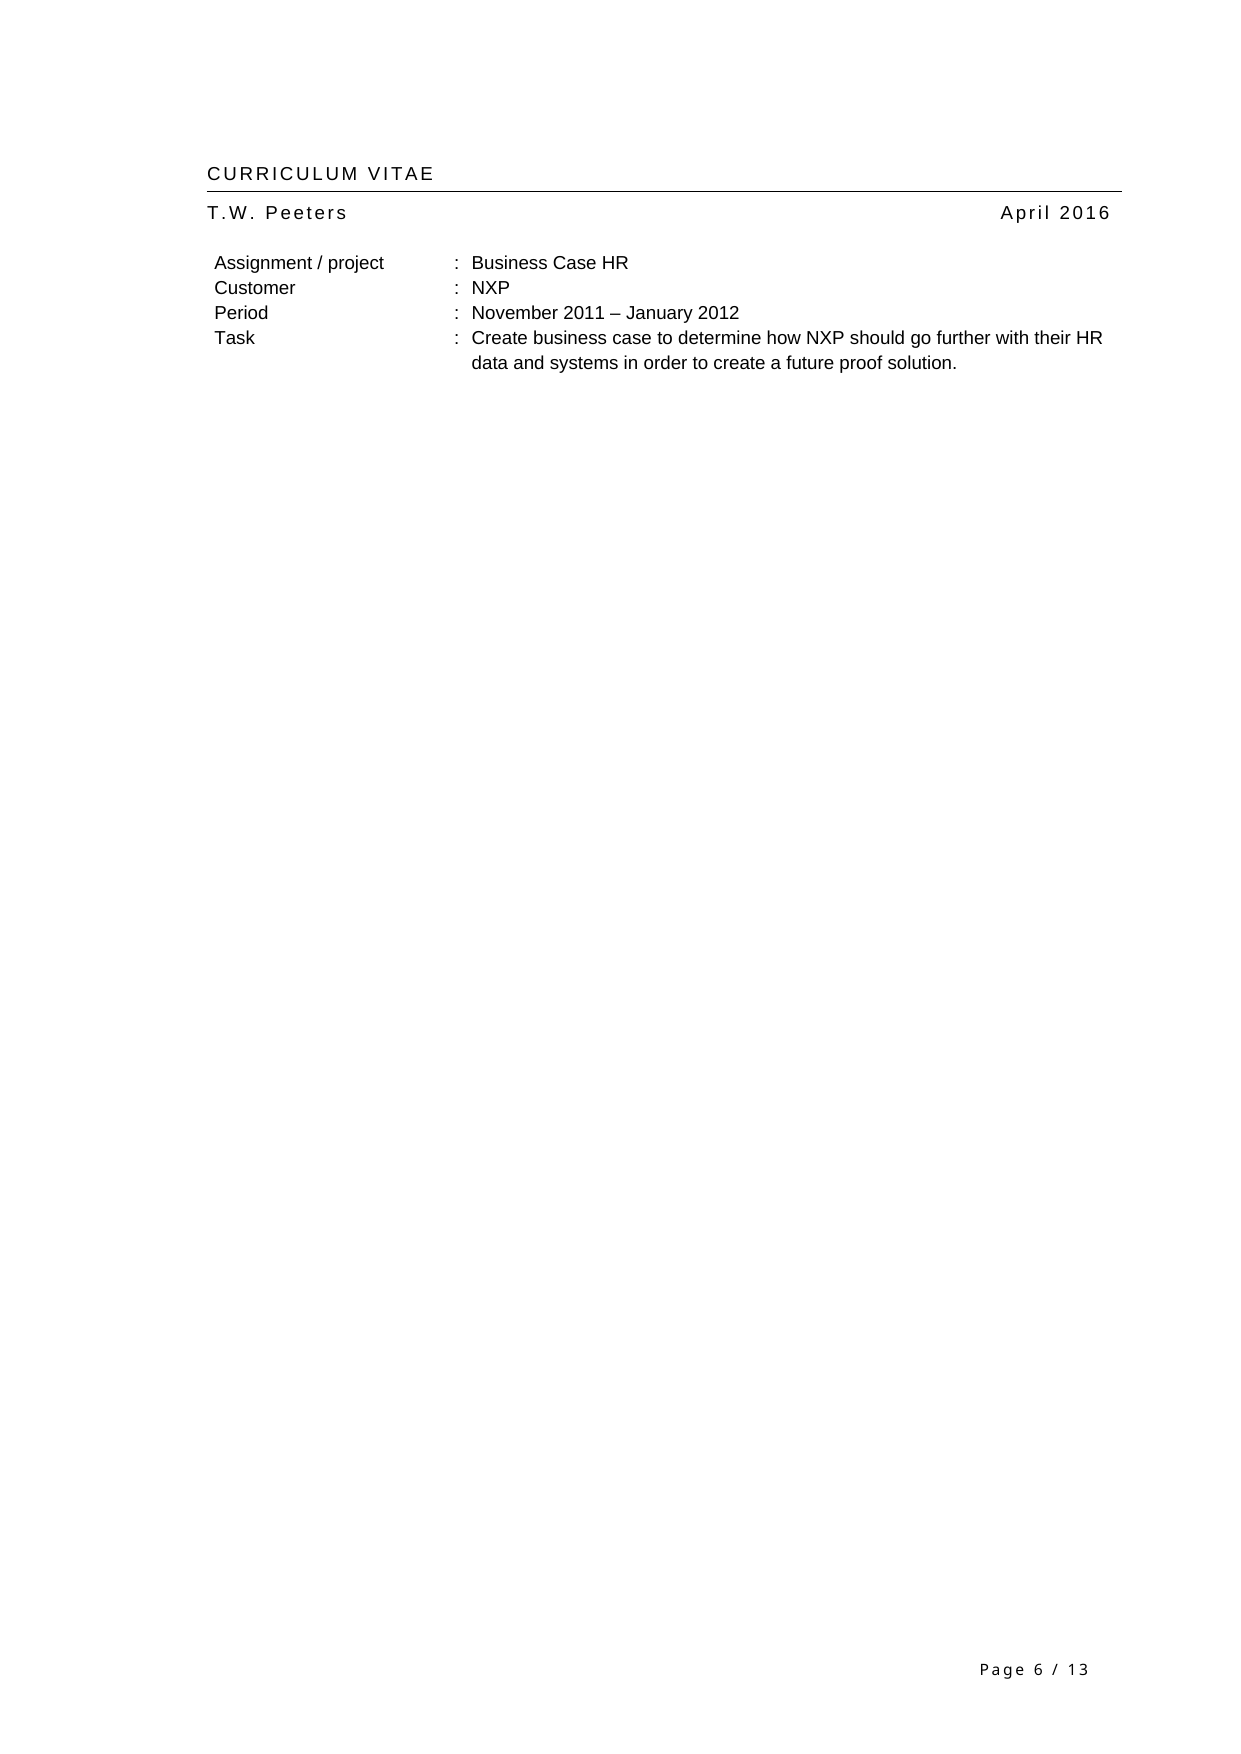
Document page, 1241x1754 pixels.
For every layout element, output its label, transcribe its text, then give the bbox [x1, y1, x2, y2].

table_cell November 2011 – January 2012 [464, 299, 1122, 323]
table_header : [447, 249, 464, 273]
table_header Assignment / project [207, 249, 447, 273]
table_cell : [447, 274, 464, 298]
table_cell Period [207, 299, 447, 323]
table_cell Create business case to determine how NXP should go further with their HR data and systems in order to create a future proof solution. [464, 324, 1122, 373]
table_cell Task [207, 324, 447, 373]
table_cell NXP [464, 274, 1122, 298]
table_cell : [447, 299, 464, 323]
table_cell : [447, 324, 464, 373]
table_cell Customer [207, 274, 447, 298]
table_header Business Case HR [464, 249, 1122, 273]
